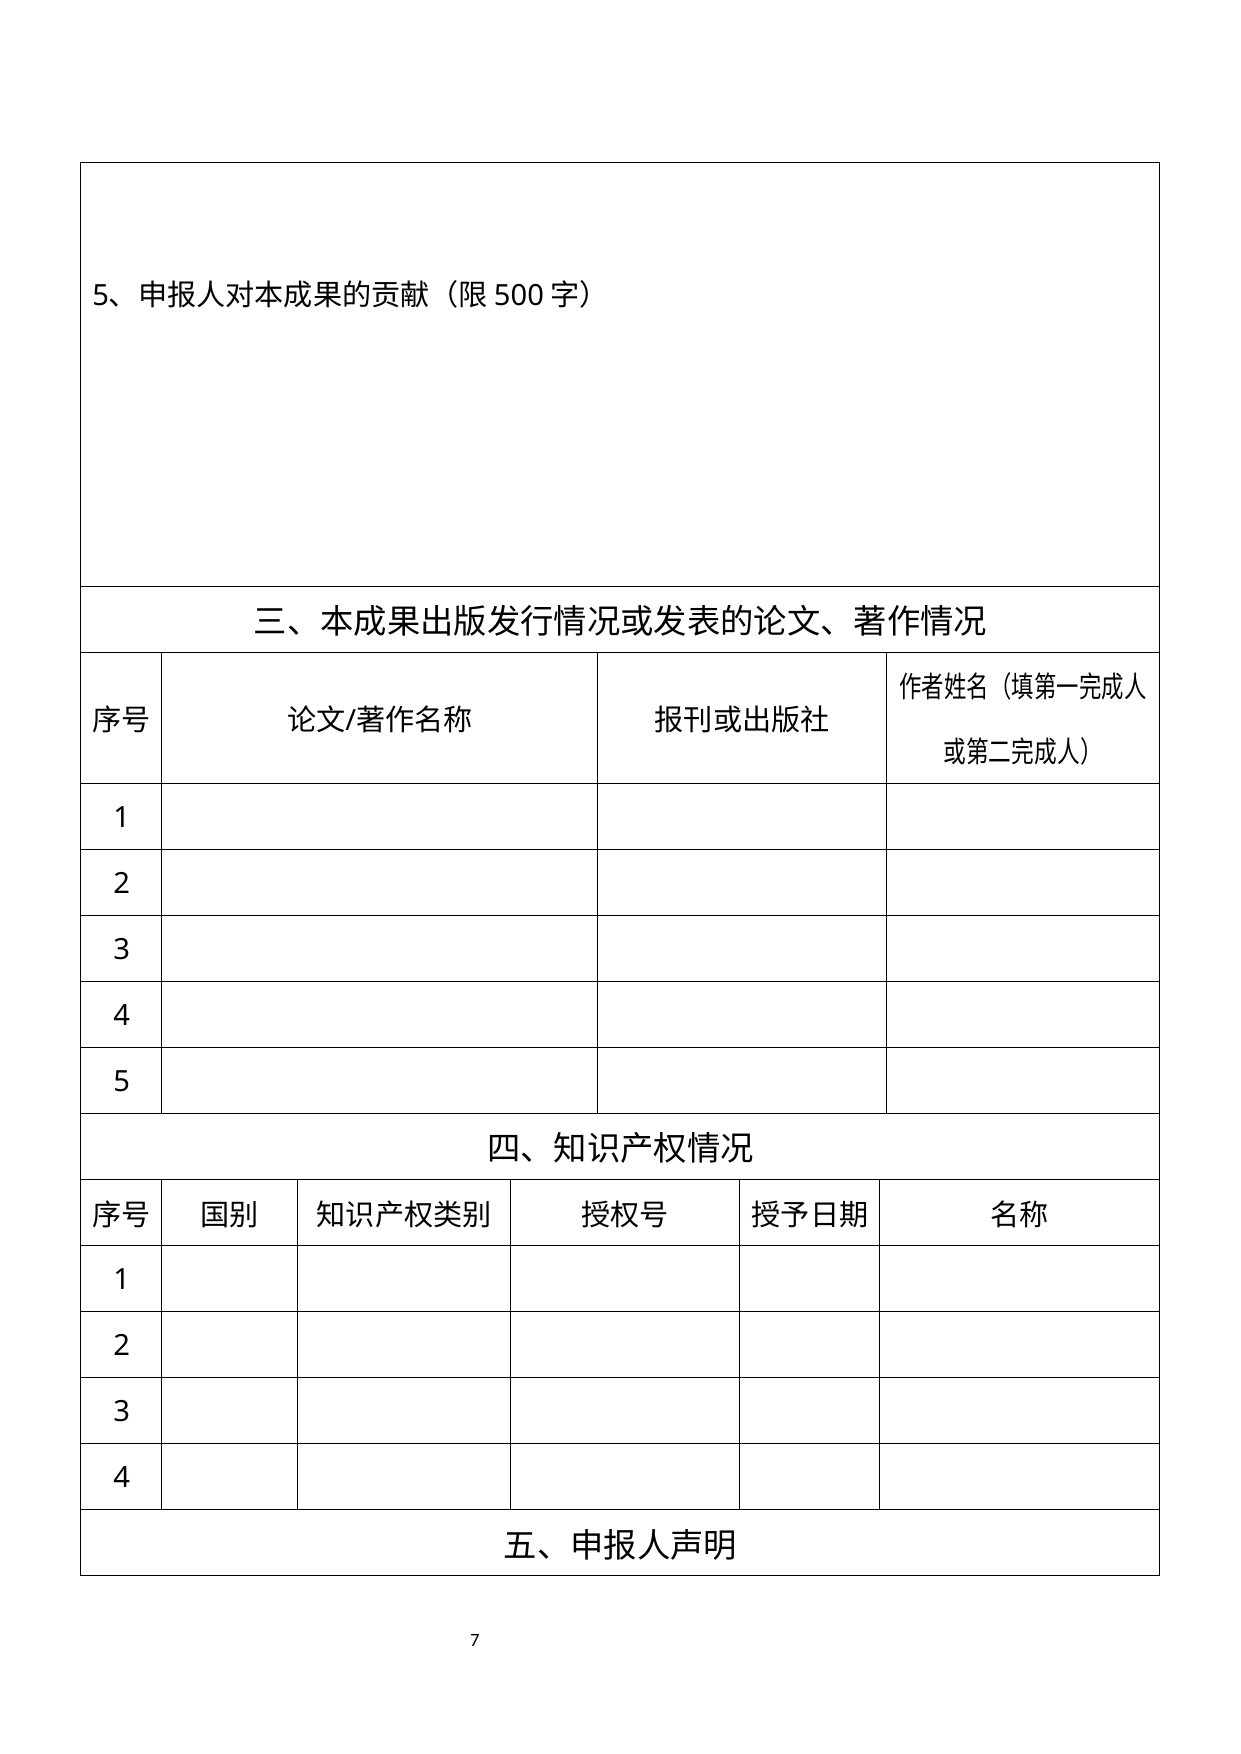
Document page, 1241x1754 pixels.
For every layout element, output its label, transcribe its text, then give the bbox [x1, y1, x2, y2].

table_cell [162, 850, 597, 915]
table_cell [598, 982, 886, 1047]
table_cell [162, 1444, 297, 1509]
table_cell [162, 1312, 297, 1377]
table_cell [887, 982, 1159, 1047]
table_cell [887, 850, 1159, 915]
table_cell 2 [81, 1312, 161, 1377]
table_cell 授权号 [511, 1180, 739, 1245]
table_cell 序号 [81, 1180, 161, 1245]
table_cell 1 [81, 784, 161, 849]
table_cell 3 [81, 916, 161, 981]
table_cell [598, 1048, 886, 1113]
table_cell [740, 1444, 879, 1509]
table_cell [880, 1378, 1159, 1443]
table_cell 四、知识产权情况 [81, 1114, 1159, 1179]
table_cell [880, 1444, 1159, 1509]
table_cell [162, 1378, 297, 1443]
table_cell 授予日期 [740, 1180, 879, 1245]
table_cell [880, 1312, 1159, 1377]
table_cell 三、本成果出版发行情况或发表的论文、著作情况 [81, 587, 1159, 652]
table_cell [598, 850, 886, 915]
table_cell [162, 982, 597, 1047]
table_cell [880, 1246, 1159, 1311]
table_cell [598, 784, 886, 849]
table_cell 知识产权类别 [298, 1180, 510, 1245]
table_cell 五、申报人声明 [81, 1510, 1159, 1575]
table_cell 4 [81, 982, 161, 1047]
table_cell [740, 1378, 879, 1443]
table_cell [511, 1312, 739, 1377]
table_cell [81, 163, 1159, 586]
table_cell [511, 1444, 739, 1509]
table_cell 作者姓名（填第一完成人 或第二完成人） [887, 653, 1159, 783]
table_cell 报刊或出版社 [598, 653, 886, 783]
table_cell 3 [81, 1378, 161, 1443]
table_cell 2 [81, 850, 161, 915]
table_cell 4 [81, 1444, 161, 1509]
table_cell 序号 [81, 653, 161, 783]
table_cell 名称 [880, 1180, 1159, 1245]
table_cell [162, 916, 597, 981]
table_cell [298, 1312, 510, 1377]
table_cell [162, 784, 597, 849]
table_cell [298, 1246, 510, 1311]
table_cell 1 [81, 1246, 161, 1311]
table_cell [298, 1378, 510, 1443]
table_cell [887, 1048, 1159, 1113]
table_cell [511, 1378, 739, 1443]
table_cell [298, 1444, 510, 1509]
table_cell 5 [81, 1048, 161, 1113]
table_cell [162, 1246, 297, 1311]
table_cell 国别 [162, 1180, 297, 1245]
table_cell [598, 916, 886, 981]
table_cell [511, 1246, 739, 1311]
table_cell [740, 1246, 879, 1311]
table_cell 论文/著作名称 [162, 653, 597, 783]
table_cell [162, 1048, 597, 1113]
table_cell [740, 1312, 879, 1377]
table_cell [887, 916, 1159, 981]
table_cell [887, 784, 1159, 849]
